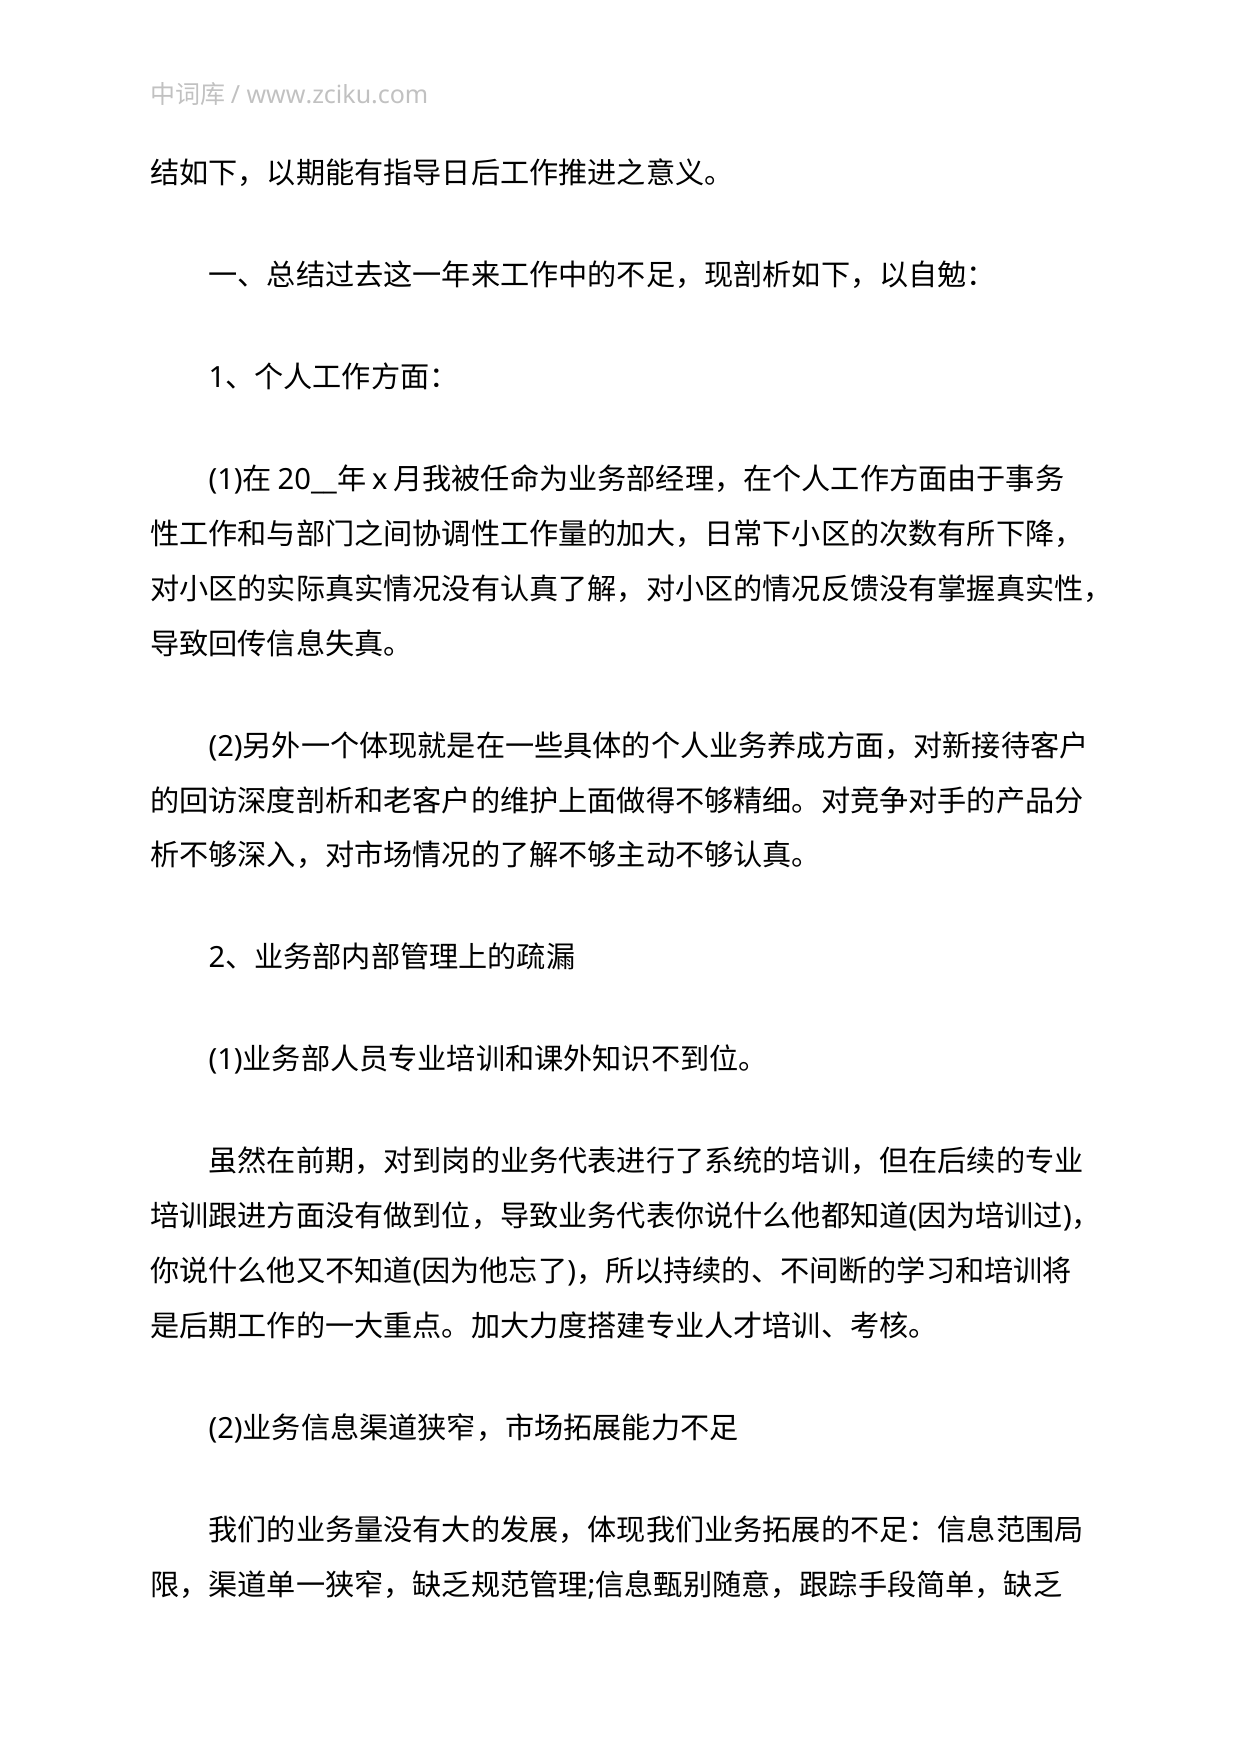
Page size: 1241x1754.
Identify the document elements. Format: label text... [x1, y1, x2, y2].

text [150, 150, 1090, 192]
text 2、业务部内部管理上的疏漏 [150, 934, 1090, 976]
text (2)另外一个体现就是在一些具体的个人业务养成方面，对新接待客户的回访深度剖析和老客户的维护上面做得不够精细。对竞争对手的产品分析不够深入，对市场情况的了解不够主动不够认真。 [150, 722, 1090, 874]
text 虽然在前期，对到岗的业务代表进行了系统的培训，但在后续的专业培训跟进方面没有做到位，导致业务代表你说什么他都知道(因为培训过)，你说什么他又不知道(因为他忘了)，所以持续的、不间断的学习和培训将是后期工作的一大重点。加大力度搭建专业人才培训、考核。 [150, 1138, 1090, 1345]
text (1)在20__年x月我被任命为业务部经理，在个人工作方面由于事务性工作和与部门之间协调性工作量的加大，日常下小区的次数有所下降，对小区的实际真实情况没有认真了解，对小区的情况反馈没有掌握真实性，导致回传信息失真。 [150, 456, 1090, 663]
text (2)业务信息渠道狭窄，市场拓展能力不足 [150, 1404, 1090, 1447]
text 1、个人工作方面： [150, 353, 1090, 396]
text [150, 1506, 1090, 1604]
text 一、总结过去这一年来工作中的不足，现剖析如下，以自勉： [150, 252, 1090, 294]
text (1)业务部人员专业培训和课外知识不到位。 [150, 1036, 1090, 1078]
